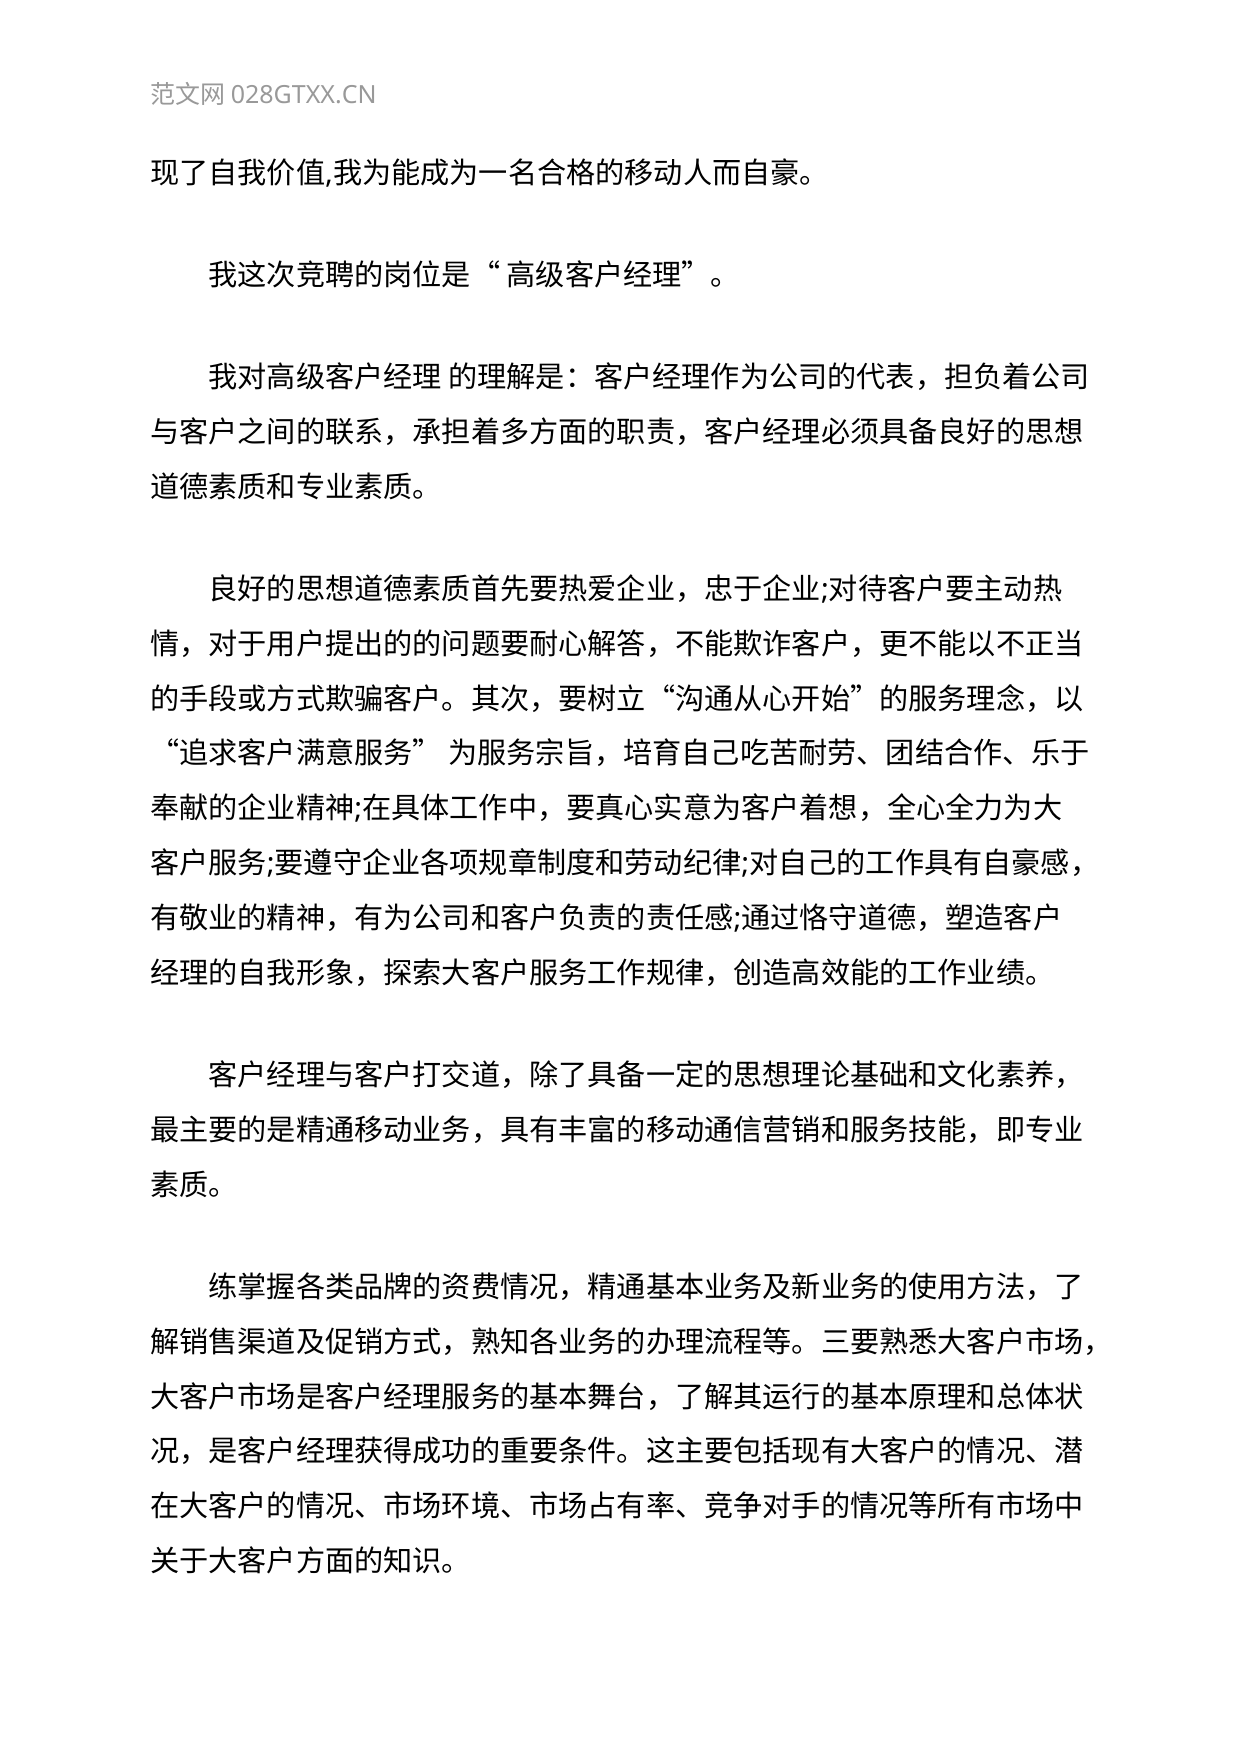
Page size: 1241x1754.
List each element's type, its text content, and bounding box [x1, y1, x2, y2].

text 练掌握各类品牌的资费情况，精通基本业务及新业务的使用方法，了解销售渠道及促销方式，熟知各业务的办理流程等。三要熟悉大客户市场，大客户市场是客户经理服务的基本舞台，了解其运行的基本原理和总体状况，是客户经理获得成功的重要条件。这主要包括现有大客户的情况、潜在大客户的情况、市场环境、市场占有率、竞争对手的情况等所有市场中关于大客户方面的知识。 [150, 1263, 1090, 1580]
text 客户经理与客户打交道，除了具备一定的思想理论基础和文化素养，最主要的是精通移动业务，具有丰富的移动通信营销和服务技能，即专业素质。 [150, 1052, 1090, 1204]
text 良好的思想道德素质首先要热爱企业，忠于企业;对待客户要主动热情，对于用户提出的的问题要耐心解答，不能欺诈客户，更不能以不正当的手段或方式欺骗客户。其次，要树立“沟通从心开始”的服务理念，以“追求客户满意服务” 为服务宗旨，培育自己吃苦耐劳、团结合作、乐于奉献的企业精神;在具体工作中，要真心实意为客户着想，全心全力为大客户服务;要遵守企业各项规章制度和劳动纪律;对自己的工作具有自豪感，有敬业的精神，有为公司和客户负责的责任感;通过恪守道德，塑造客户经理的自我形象，探索大客户服务工作规律，创造高效能的工作业绩。 [150, 565, 1090, 992]
text 我对高级客户经理 的理解是：客户经理作为公司的代表，担负着公司与客户之间的联系，承担着多方面的职责，客户经理必须具备良好的思想道德素质和专业素质。 [150, 354, 1090, 506]
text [150, 150, 1090, 192]
text 我这次竞聘的岗位是“ 高级客户经理”。 [150, 252, 1090, 294]
